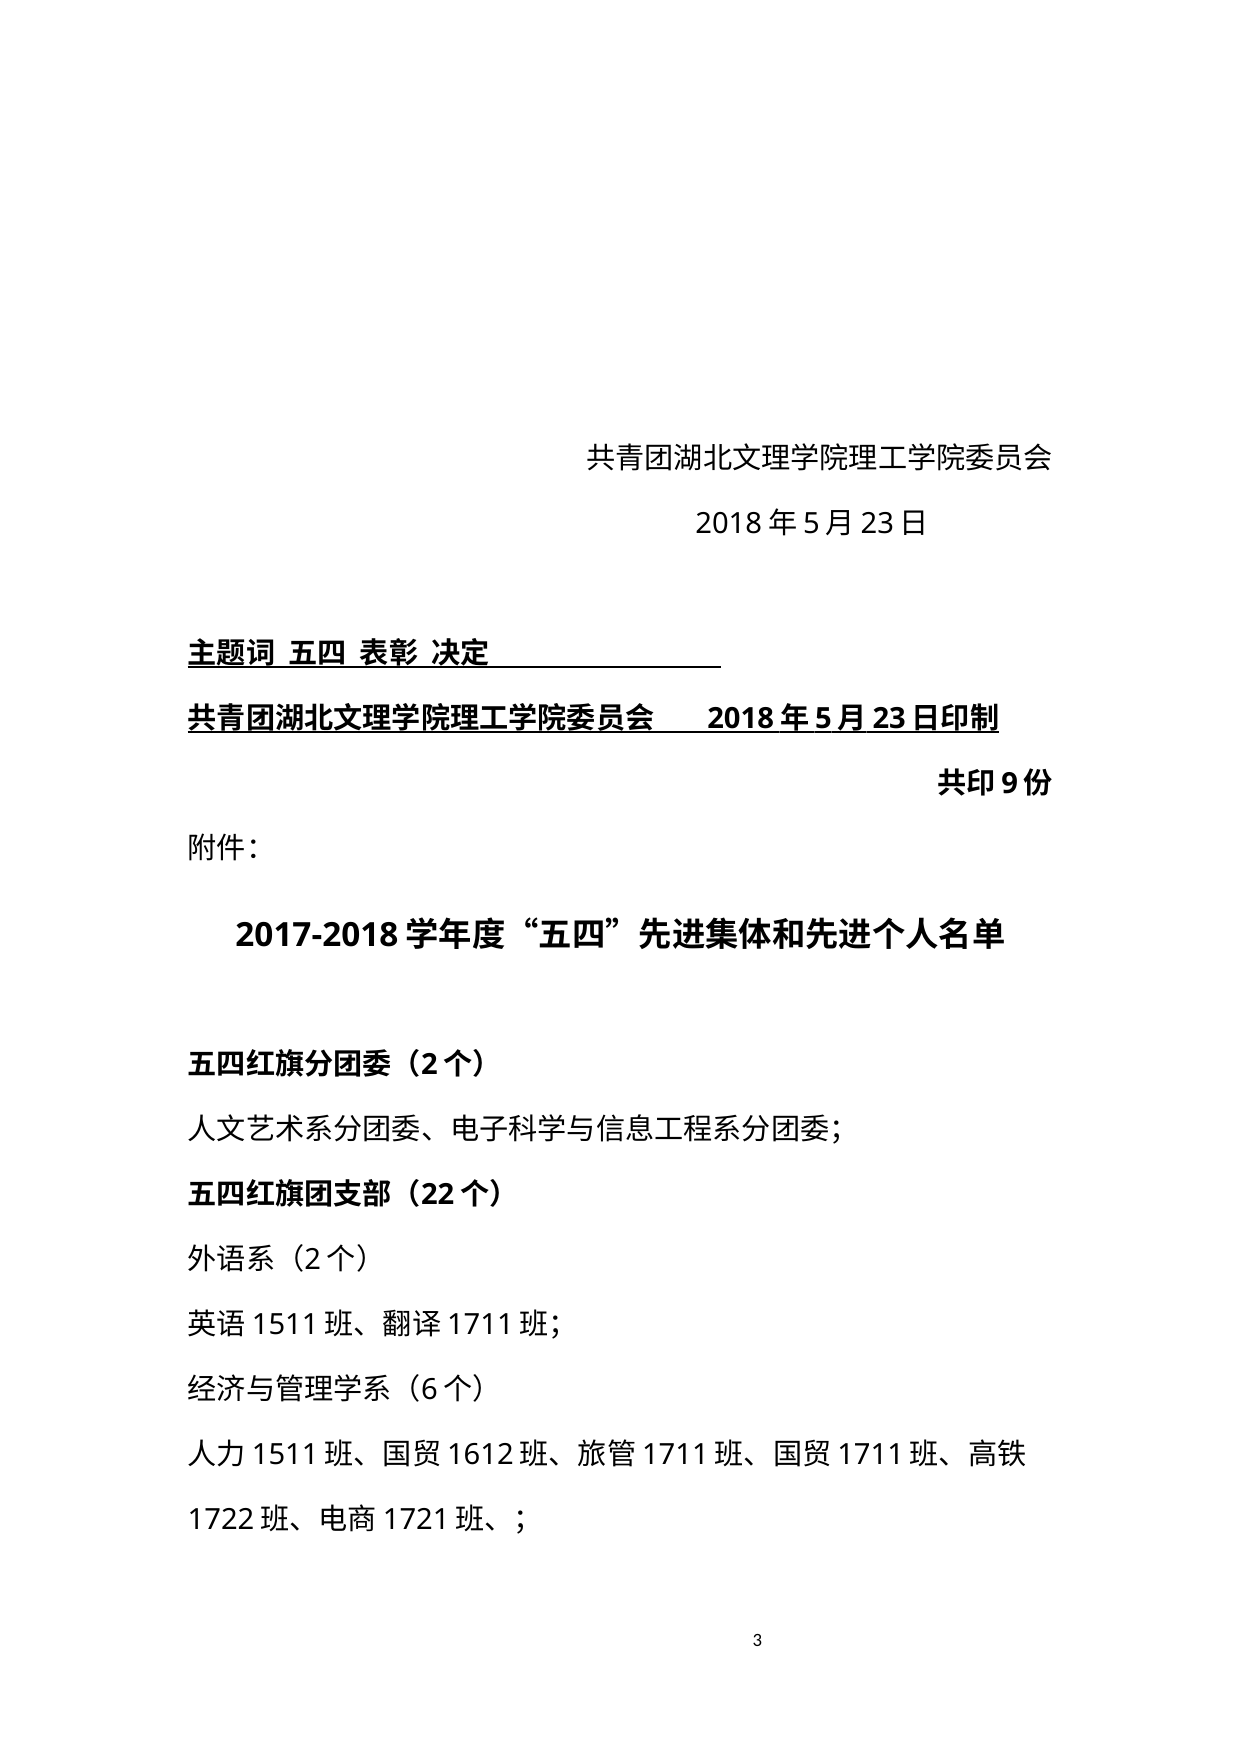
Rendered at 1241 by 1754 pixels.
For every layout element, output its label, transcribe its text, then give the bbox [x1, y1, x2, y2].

text 人文艺术系分团委、电子科学与信息工程系分团委； [187, 1094, 1053, 1159]
text 2017-2018学年度“五四”先进集体和先进个人名单 [187, 899, 1053, 964]
text 五四红旗团支部（22个） [187, 1159, 1053, 1224]
text 五四红旗分团委（2个） [187, 1029, 1053, 1094]
text 附件： [187, 813, 1053, 878]
text 外语系（2个） [187, 1224, 1053, 1289]
text 主题词 五四 表彰 决定 [187, 618, 1053, 683]
text 英语1511班、翻译1711班； [187, 1289, 1053, 1354]
text 人力1511班、国贸1612班、旅管1711班、国贸1711班、高铁1722班、电商1721班、； [187, 1419, 1053, 1549]
text 共青团湖北文理学院理工学院委员会 2018年5月23日印制 [187, 683, 1053, 748]
text 2018年5月23日 [187, 488, 1053, 553]
text 共印9份 [187, 748, 1053, 813]
text 经济与管理学系（6个） [187, 1354, 1053, 1419]
text 共青团湖北文理学院理工学院委员会 [187, 423, 1053, 488]
